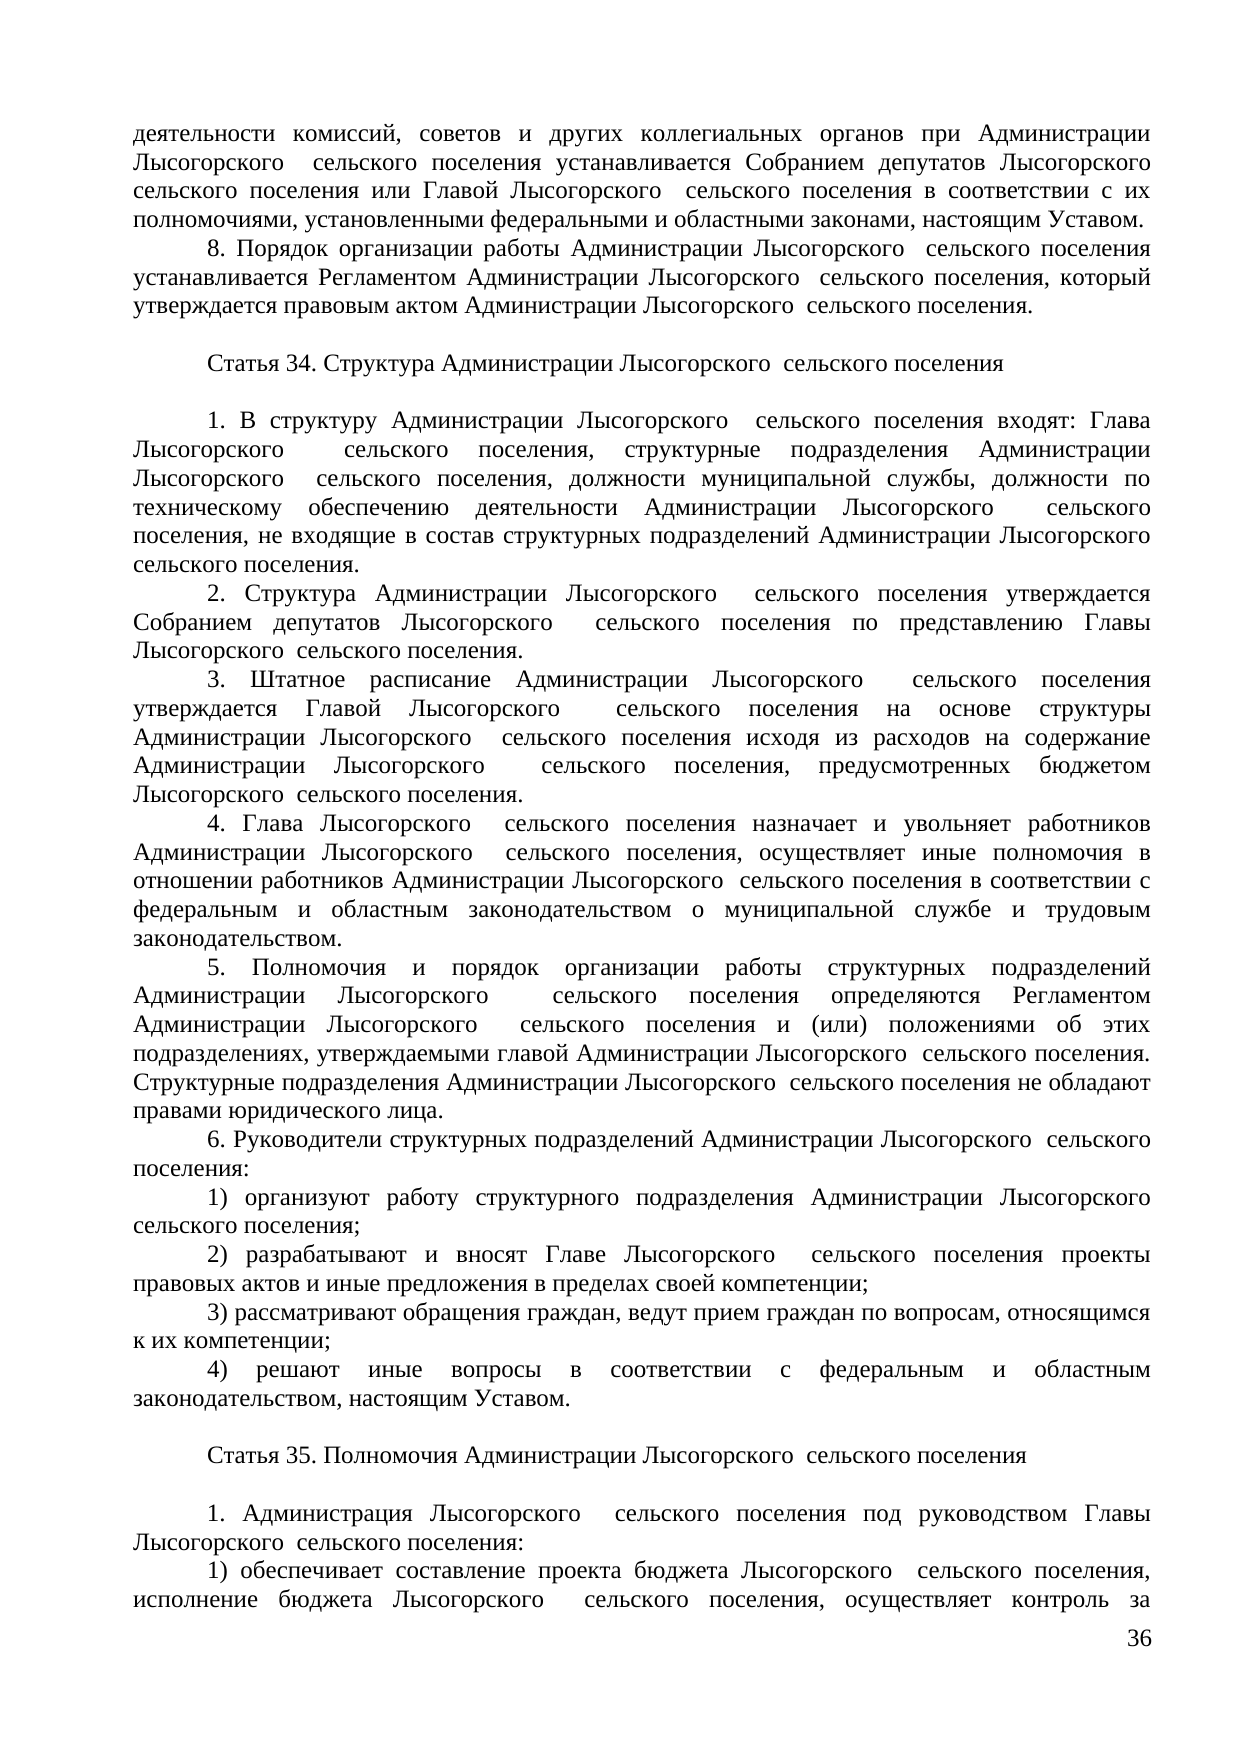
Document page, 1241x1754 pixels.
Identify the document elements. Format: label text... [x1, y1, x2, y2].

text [133, 1556, 1152, 1613]
text 1. Администрация Лысогорского сельского поселения под руководством Главы Лысогорского сельского поселения: [133, 1498, 1152, 1556]
text 1. В структуру Администрации Лысогорского сельского поселения входят: Глава Лысогорского сельского поселения, структурные подразделения Администрации Лысогорского сельского поселения, должности муниципальной службы, должности по техническому обеспечению деятельности Администрации Лысогорского сельского поселения, не входящие в состав структурных подразделений Администрации Лысогорского сельского поселения. [133, 406, 1152, 578]
text 8. Порядок организации работы Администрации Лысогорского сельского поселения устанавливается Регламентом Администрации Лысогорского сельского поселения, который утверждается правовым актом Администрации Лысогорского сельского поселения. [133, 233, 1152, 319]
text 2. Структура Администрации Лысогорского сельского поселения утверждается Собранием депутатов Лысогорского сельского поселения по представлению Главы Лысогорского сельского поселения. [133, 578, 1152, 664]
text 2) разрабатывают и вносят Главе Лысогорского сельского поселения проекты правовых актов и иные предложения в пределах своей компетенции; [133, 1239, 1152, 1297]
text 6. Руководители структурных подразделений Администрации Лысогорского сельского поселения: [133, 1124, 1152, 1182]
text 4. Глава Лысогорского сельского поселения назначает и увольняет работников Администрации Лысогорского сельского поселения, осуществляет иные полномочия в отношении работников Администрации Лысогорского сельского поселения в соответствии с федеральным и областным законодательством о муниципальной службе и трудовым законодательством. [133, 808, 1152, 952]
text 3. Штатное расписание Администрации Лысогорского сельского поселения утверждается Главой Лысогорского сельского поселения на основе структуры Администрации Лысогорского сельского поселения исходя из расходов на содержание Администрации Лысогорского сельского поселения, предусмотренных бюджетом Лысогорского сельского поселения. [133, 664, 1152, 808]
text 1) организуют работу структурного подразделения Администрации Лысогорского сельского поселения; [133, 1182, 1152, 1239]
text 4) решают иные вопросы в соответствии с федеральным и областным законодательством, настоящим Уставом. [133, 1354, 1152, 1412]
text Статья 34. Структура Администрации Лысогорского сельского поселения [133, 348, 1152, 377]
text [133, 118, 1152, 233]
text 5. Полномочия и порядок организации работы структурных подразделений Администрации Лысогорского сельского поселения определяются Регламентом Администрации Лысогорского сельского поселения и (или) положениями об этих подразделениях, утверждаемыми главой Администрации Лысогорского сельского поселения. Структурные подразделения Администрации Лысогорского сельского поселения не обладают правами юридического лица. [133, 952, 1152, 1124]
text Статья 35. Полномочия Администрации Лысогорского сельского поселения [133, 1441, 1152, 1469]
text 3) рассматривают обращения граждан, ведут прием граждан по вопросам, относящимся к их компетенции; [133, 1297, 1152, 1354]
